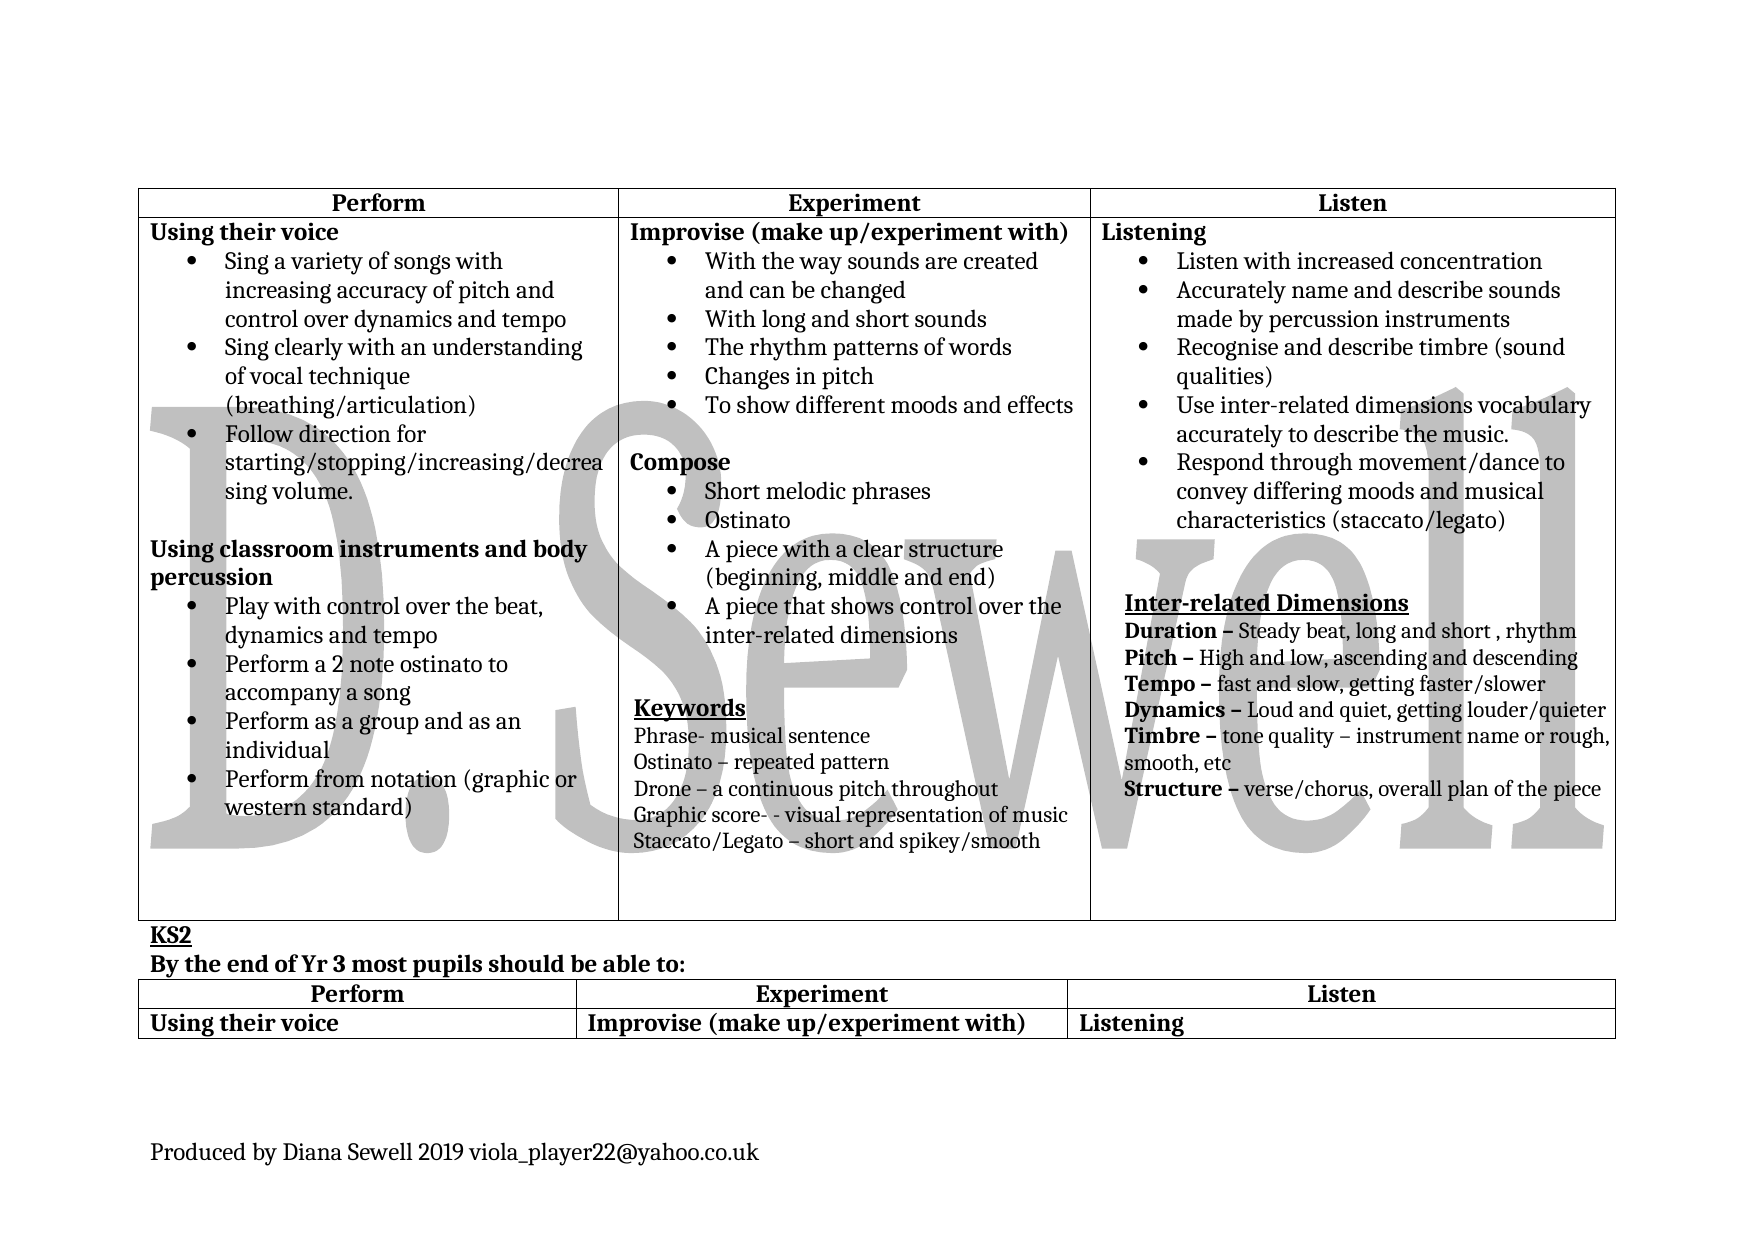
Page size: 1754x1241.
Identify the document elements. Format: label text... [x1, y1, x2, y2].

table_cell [139, 1009, 576, 1038]
table_cell Using their voice Sing a variety of songs with increasing accuracy of pitch and control over dynamics and tempo Sing clearly with an understanding of vocal technique (breathing/articulation) Follow direction for starting/stopping/increasing/decreasing volume. Using classroom instruments and body percussion Play with control over the beat, dynamics and tempo Perform a 2 note ostinato to accompany a song Perform as a group and as an individual Perform from notation (graphic or western standard) [139, 218, 618, 920]
table_header Listen [1068, 980, 1615, 1008]
text By the end of Yr 3 most pupils should be able to: [150, 950, 1604, 978]
table_header Experiment [577, 980, 1067, 1008]
table_header Perform [139, 980, 576, 1008]
text KS2 [150, 921, 1604, 950]
table_cell Listening Listen with increased concentration Accurately name and describe sounds made by percussion instruments Recognise and describe timbre (sound qualities) Use inter-related dimensions vocabulary accurately to describe the music. Respond through movement/dance to convey differing moods and musical characteristics (staccato/legato) [1091, 218, 1615, 920]
table_header Listen [1091, 189, 1615, 217]
table_header Experiment [619, 189, 1090, 217]
table_cell Improvise (make up/experiment with) With the way sounds are created and can be changed With long and short sounds The rhythm patterns of words Changes in pitch To show different moods and effects Compose Short melodic phrases Ostinato A piece with a clear structure (beginning, middle and end) A piece that shows control over the inter-related dimensions [619, 218, 1090, 920]
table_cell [1068, 1009, 1615, 1038]
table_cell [577, 1009, 1067, 1038]
table_header Perform [139, 189, 618, 217]
